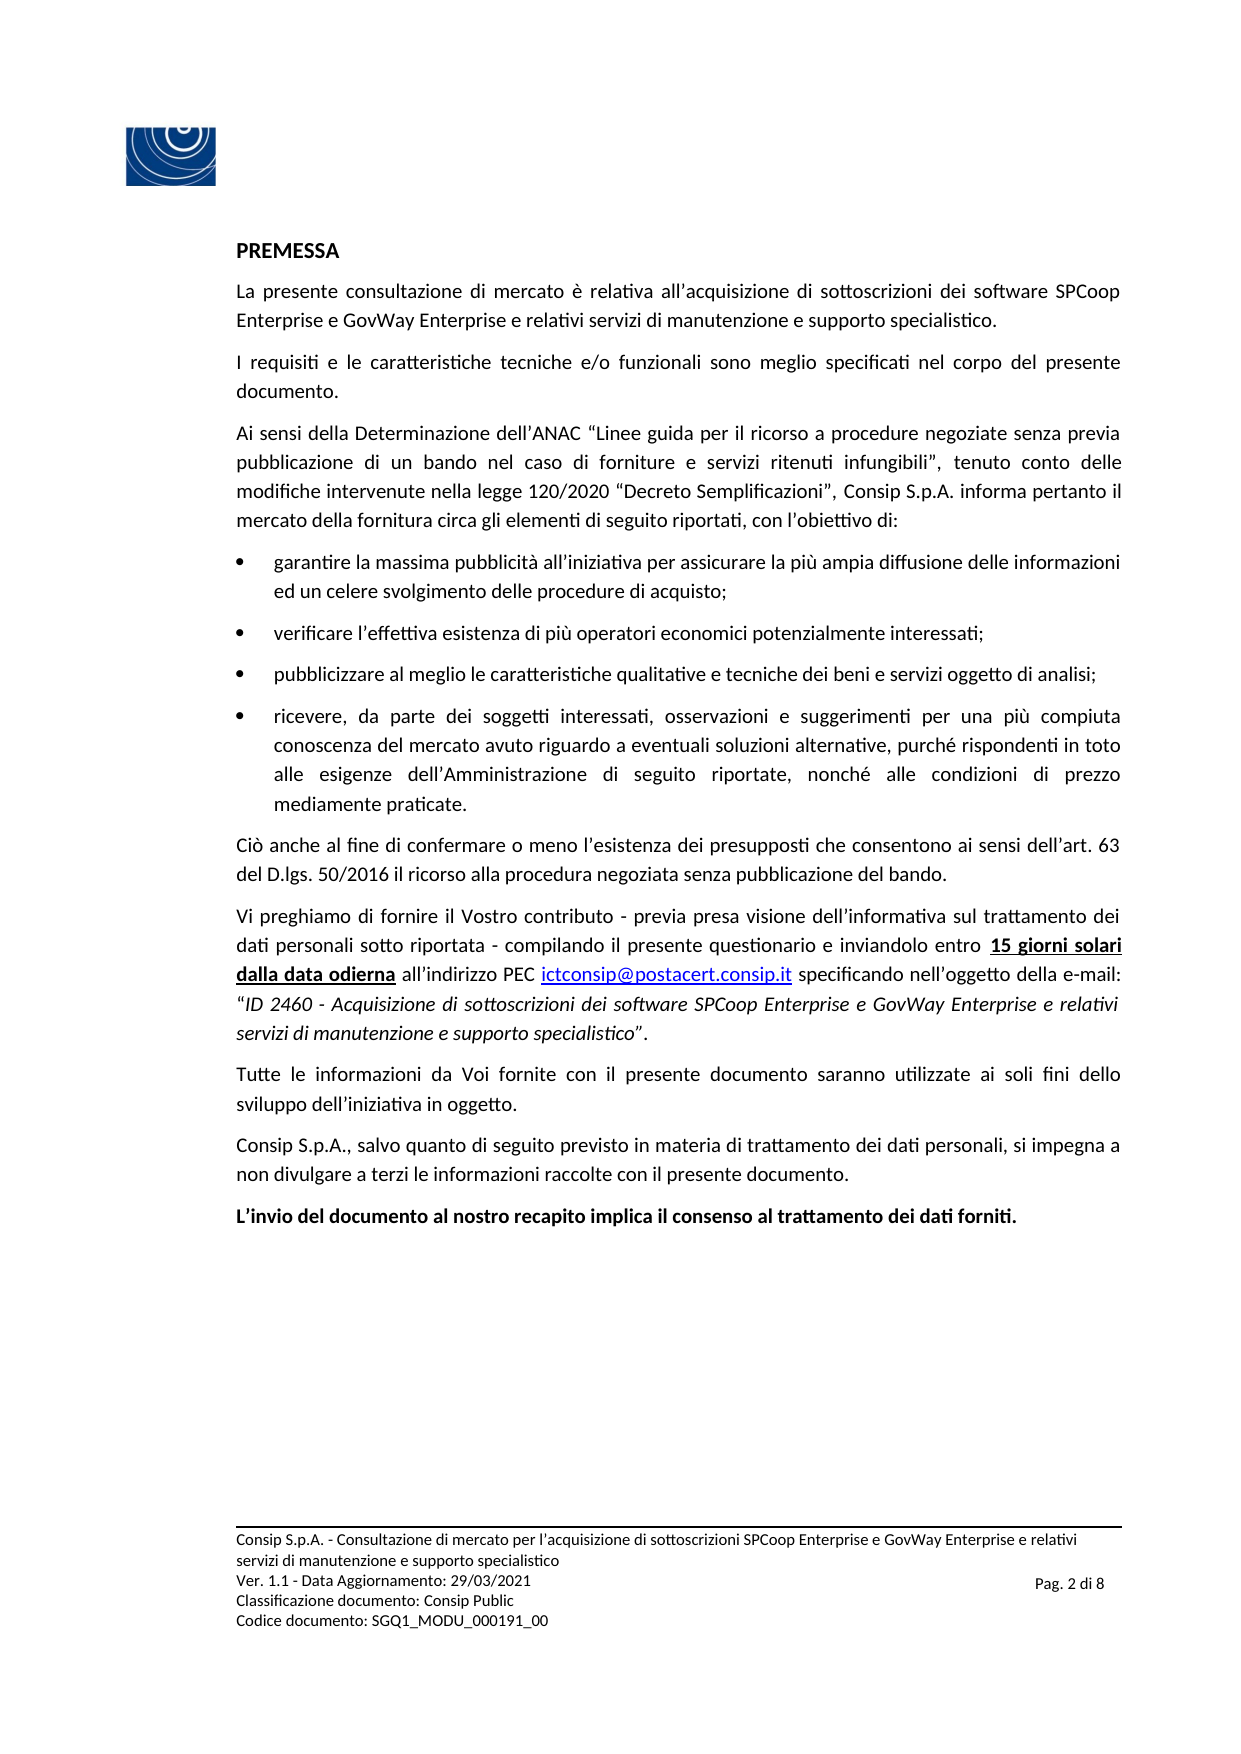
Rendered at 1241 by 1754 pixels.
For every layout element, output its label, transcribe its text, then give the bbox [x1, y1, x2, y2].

text Tutte le informazioni da Voi fornite con il presente documento saranno utilizzate ai soli fini dello sviluppo dell’iniziativa in oggetto. [236, 1062, 1122, 1116]
picture [0, 0, 216, 184]
text La presente consultazione di mercato è relativa all’acquisizione di sottoscrizioni dei software SPCoop Enterprise e GovWay Enterprise e relativi servizi di manutenzione e supporto specialistico. [236, 278, 1122, 333]
text Ciò anche al fine di confermare o meno l’esistenza dei presupposti che consentono ai sensi dell’art. 63 del D.lgs. 50/2016 il ricorso alla procedura negoziata senza pubblicazione del bando. [236, 832, 1122, 887]
text I requisiti e le caratteristiche tecniche e/o funzionali sono meglio specificati nel corpo del presente documento. [236, 349, 1122, 404]
text Vi preghiamo di fornire il Vostro contributo - previa presa visione dell’informativa sul trattamento dei dati personali sotto riportata - compilando il presente questionario e inviandolo entro 15 giorni solari dalla data odierna all’indirizzo PEC specificando nell’oggetto della e-mail: “ID 2460 - Acquisizione di sottoscrizioni dei software SPCoop Enterprise e GovWay Enterprise e relativi servizi di manutenzione e supporto specialistico”. [236, 903, 1122, 1045]
text Consip S.p.A., salvo quanto di seguito previsto in materia di trattamento dei dati personali, si impegna a non divulgare a terzi le informazioni raccolte con il presente documento. [236, 1132, 1122, 1187]
list pubblicizzare al meglio le caratteristiche qualitative e tecniche dei beni e servizi oggetto di analisi; [236, 662, 1122, 687]
text Ai sensi della Determinazione dell’ANAC “Linee guida per il ricorso a procedure negoziate senza previa pubblicazione di un bando nel caso di forniture e servizi ritenuti infungibili”, tenuto conto delle modifiche intervenute nella legge 120/2020 “Decreto Semplificazioni”, Consip S.p.A. informa pertanto il mercato della fornitura circa gli elementi di seguito riportati, con l’obiettivo di: [236, 420, 1122, 533]
subtitle L’invio del documento al nostro recapito implica il consenso al trattamento dei dati forniti.Dati Azienda [236, 1203, 1122, 1229]
list garantire la massima pubblicità all’iniziativa per assicurare la più ampia diffusione delle informazioni ed un celere svolgimento delle procedure di acquisto; [236, 549, 1122, 604]
text PREMESSA [236, 236, 1122, 264]
list verificare l’effettiva esistenza di più operatori economici potenzialmente interessati; [236, 620, 1122, 645]
list ricevere, da parte dei soggetti interessati, osservazioni e suggerimenti per una più compiuta conoscenza del mercato avuto riguardo a eventuali soluzioni alternative, purché rispondenti in toto alle esigenze dell’Amministrazione di seguito riportate, nonché alle condizioni di prezzo mediamente praticate. [236, 703, 1122, 816]
